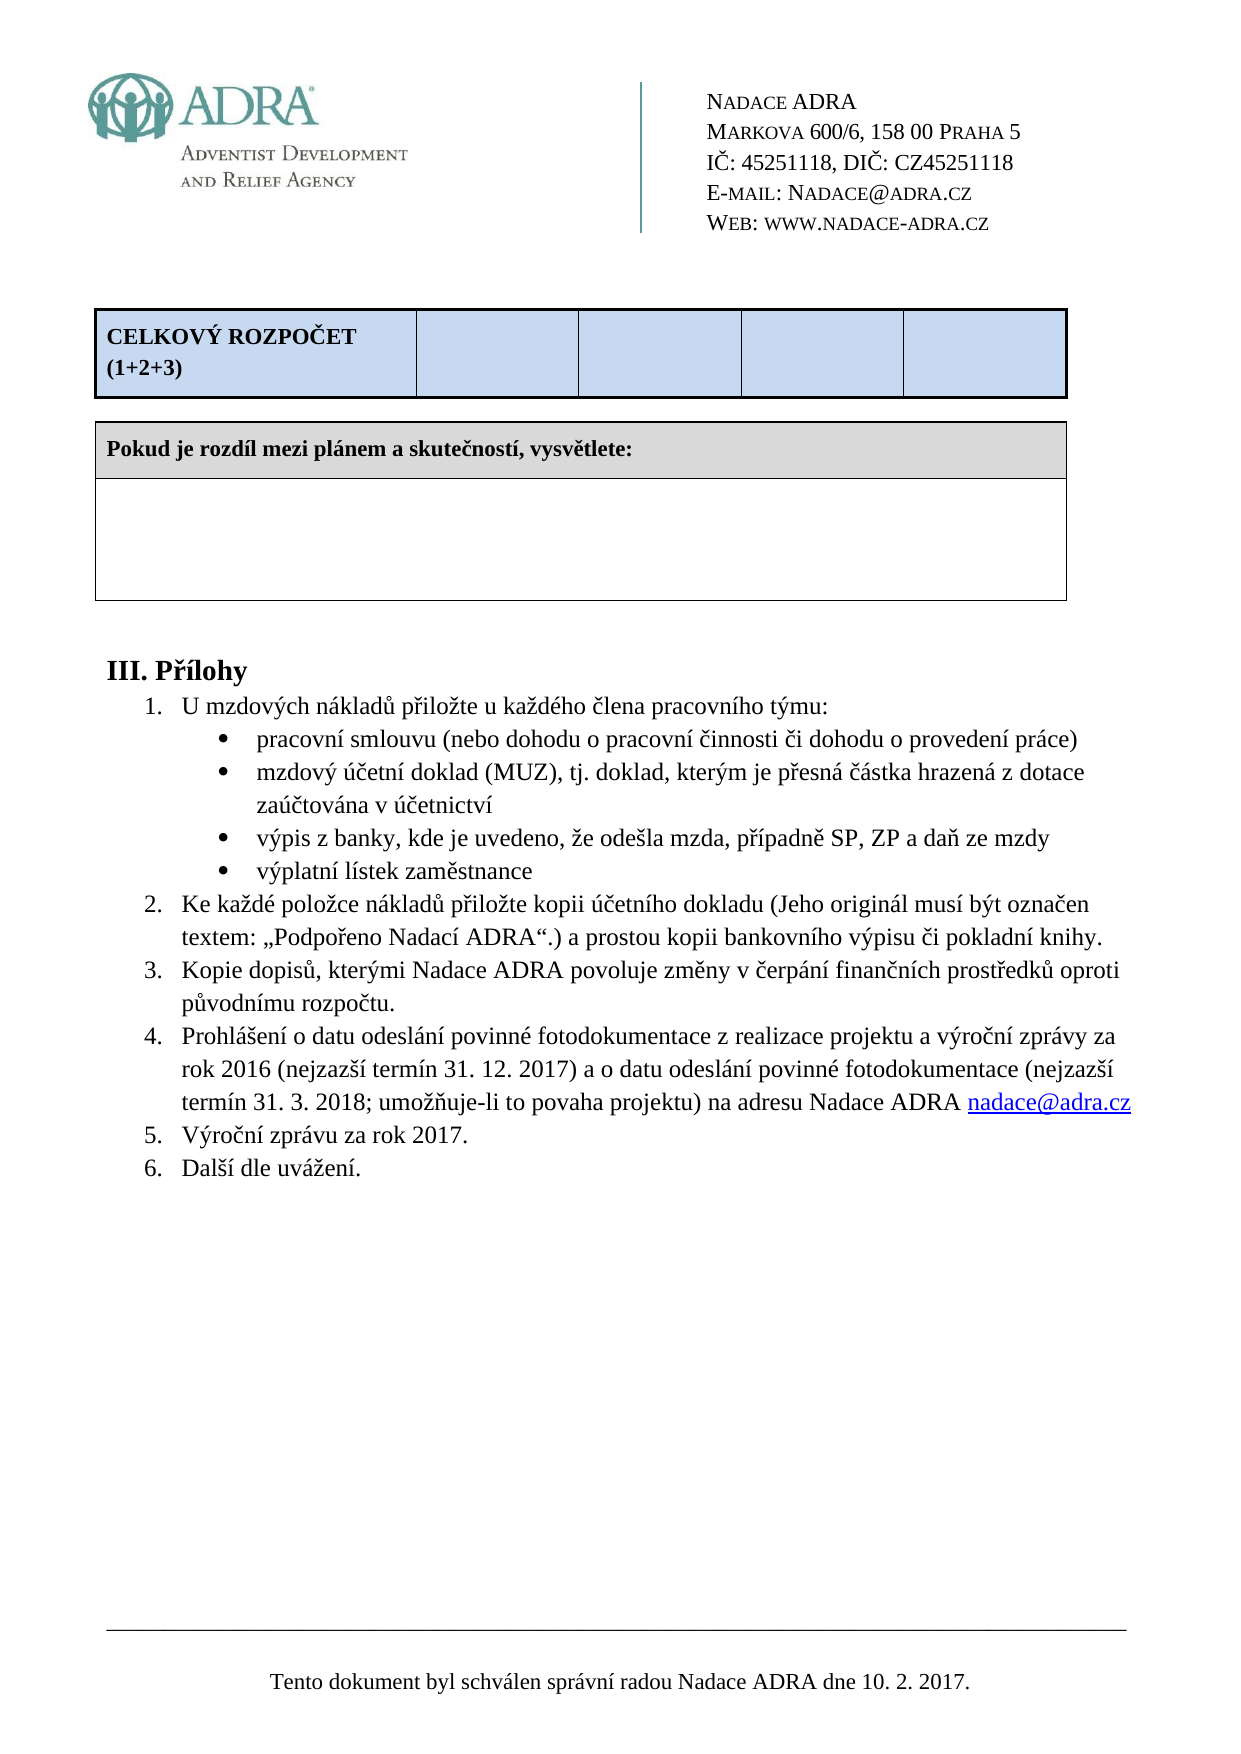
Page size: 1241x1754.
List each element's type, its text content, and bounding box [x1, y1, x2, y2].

list mzdový účetní doklad (MUZ), tj. doklad, kterým je přesná částka hrazená z dotace zaúčtována v účetnictví [219, 757, 1134, 819]
table_cell CELKOVÝ ROZPOČET (1+2+3) [97, 311, 416, 396]
table_cell [742, 311, 903, 396]
list Kopie dopisů, kterými Nadace ADRA povoluje změny v čerpání finančních prostředků oproti původnímu rozpočtu. [144, 955, 1134, 1017]
table_cell [904, 311, 1065, 396]
list Prohlášení o datu odeslání povinné fotodokumentace z realizace projektu a výroční zprávy za rok 2016 (nejzazší termín 31. 12. 2017) a o datu odeslání povinné fotodokumentace (nejzazší termín 31. 3. 2018; umožňuje-li to povaha projektu) na adresu Nadace ADRA nadace@adra.cz [144, 1021, 1134, 1116]
list U mzdových nákladů přiložte u každého člena pracovního týmu: [144, 691, 1134, 720]
table_header Pokud je rozdíl mezi plánem a skutečností, vysvětlete: [96, 423, 1066, 478]
list výplatní lístek zaměstnance [219, 856, 1134, 885]
list Ke každé položce nákladů přiložte kopii účetního dokladu (Jeho originál musí být označen textem: „Podpořeno Nadací ADRA“.) a prostou kopii bankovního výpisu či pokladní knihy. [144, 889, 1134, 951]
list Výroční zprávu za rok 2017. [144, 1121, 1134, 1149]
picture [88, 73, 408, 187]
table_cell [96, 479, 1066, 599]
list pracovní smlouvu (nebo dohodu o pracovní činnosti či dohodu o provedení práce) [219, 724, 1134, 753]
text III. Přílohy [106, 653, 1134, 686]
table_cell [579, 311, 741, 396]
list Další dle uvážení. [144, 1153, 1134, 1182]
table_cell [417, 311, 578, 396]
list výpis z banky, kde je uvedeno, že odešla mzda, případně SP, ZP a daň ze mzdy [219, 823, 1134, 852]
